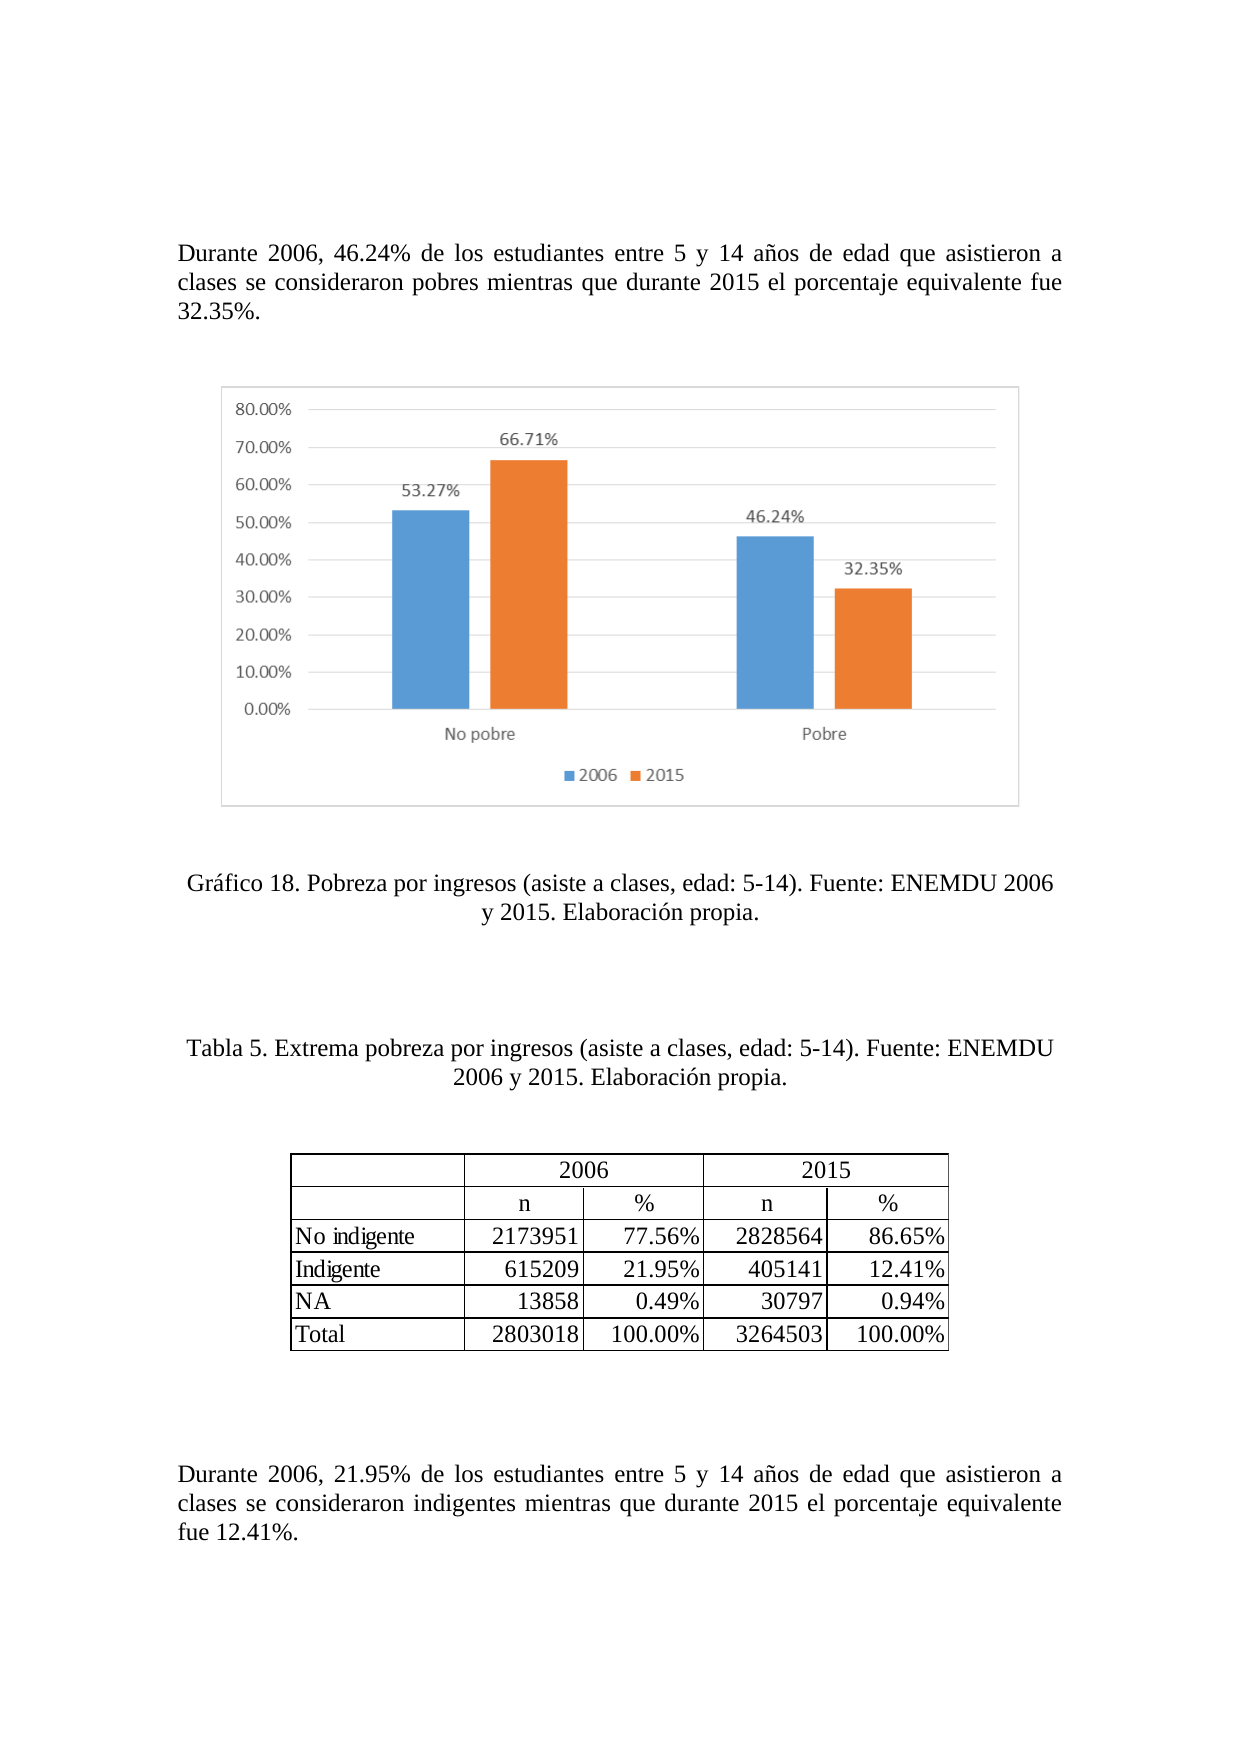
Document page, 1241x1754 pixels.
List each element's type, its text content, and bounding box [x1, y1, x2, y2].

text Tabla 5. Extrema pobreza por ingresos (asiste a clases, edad: 5-14). Fuente: ENEMDU 2006 y 2015. Elaboración propia. [177, 1033, 1063, 1091]
text Gráfico 18. Pobreza por ingresos (asiste a clases, edad: 5-14). Fuente: ENEMDU 2006 y 2015. Elaboración propia. [177, 868, 1063, 926]
text Durante 2006, 46.24% de los estudiantes entre 5 y 14 años de edad que asistieron a clases se consideraron pobres mientras que durante 2015 el porcentaje equivalente fue 32.35%. [177, 238, 1063, 325]
picture [221, 386, 1020, 807]
text Durante 2006, 21.95% de los estudiantes entre 5 y 14 años de edad que asistieron a clases se consideraron indigentes mientras que durante 2015 el porcentaje equivalente fue 12.41%. [177, 1459, 1063, 1545]
